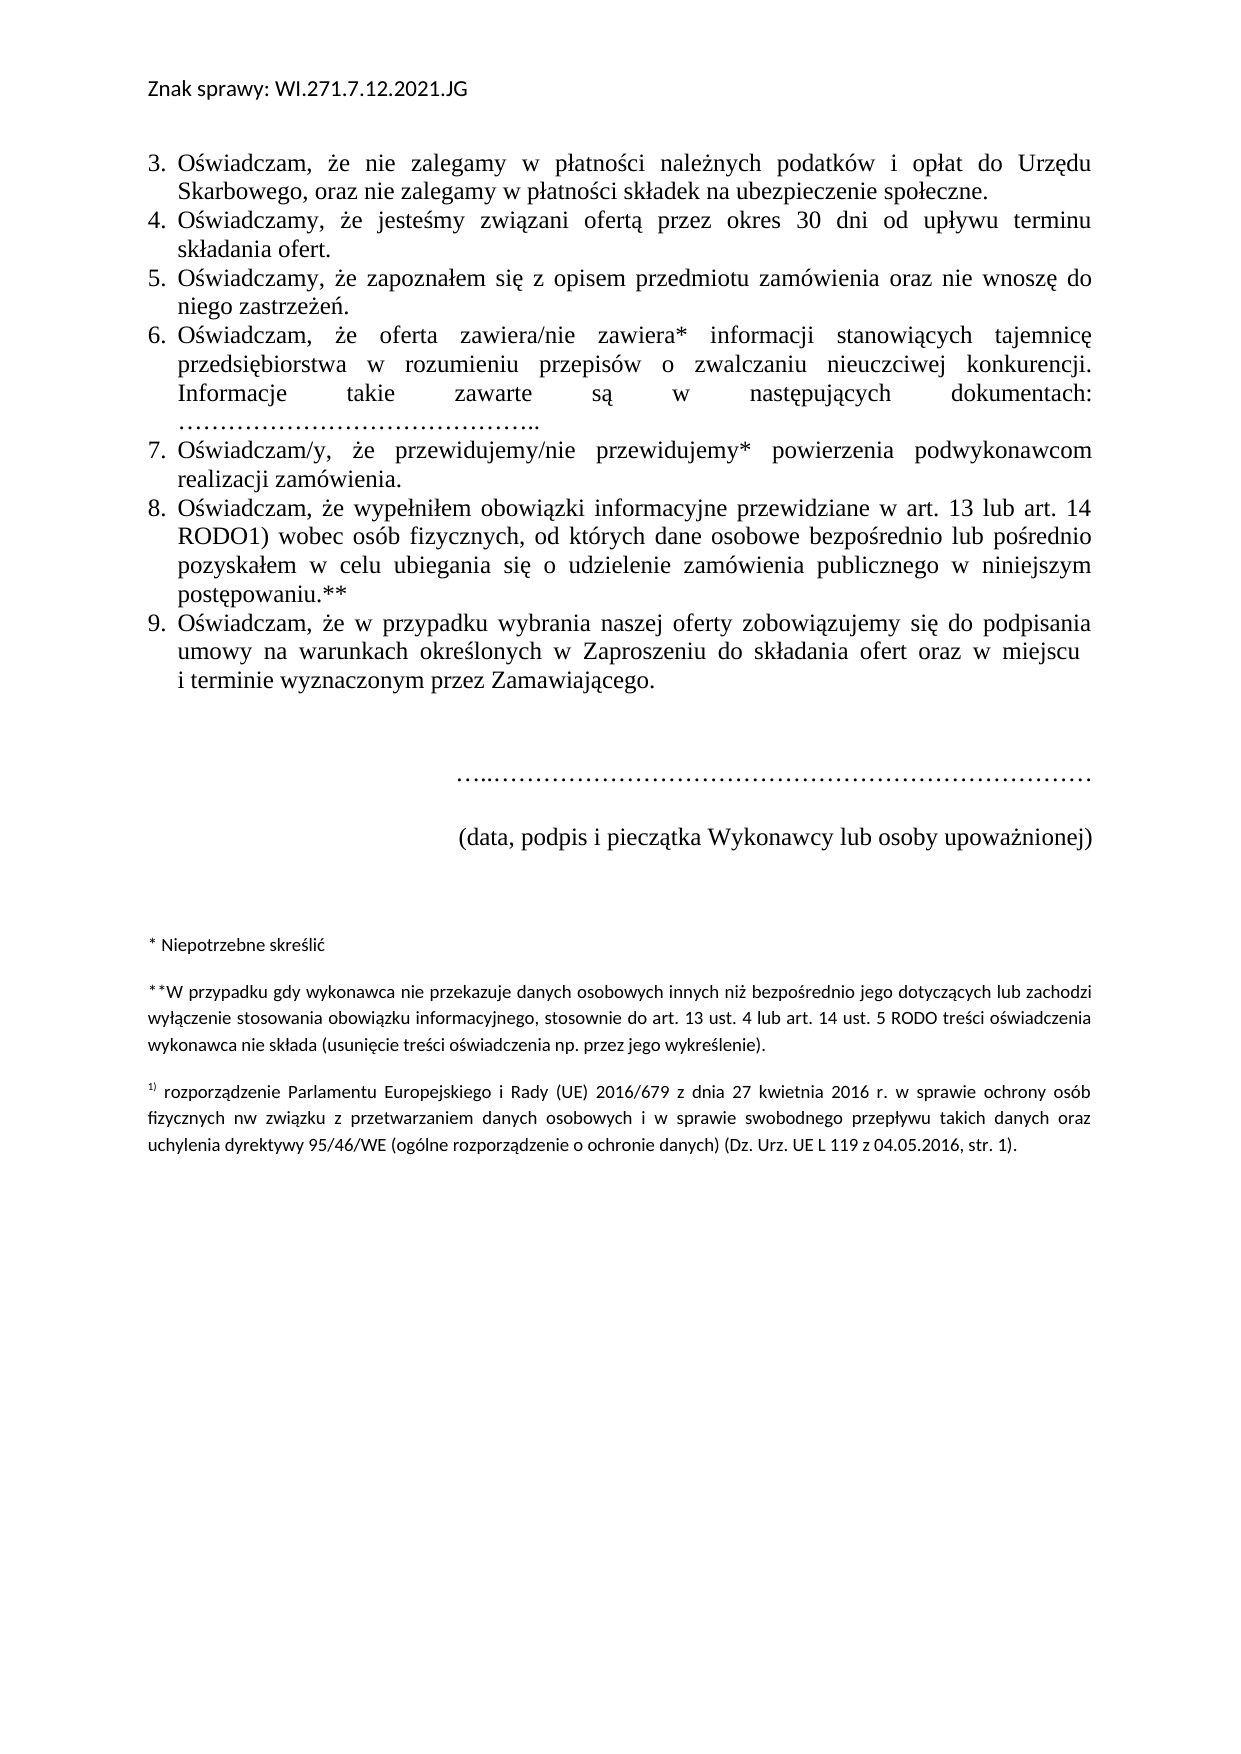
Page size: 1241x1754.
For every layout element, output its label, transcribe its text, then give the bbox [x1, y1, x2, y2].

text * Niepotrzebne skreślić [148, 933, 1093, 956]
list Oświadczam, że w przypadku wybrania naszej oferty zobowiązujemy się do podpisania umowy na warunkach określonych w Zaproszeniu do składania ofert oraz w miejscu i terminie wyznaczonym przez Zamawiającego. [148, 608, 1093, 694]
list Oświadczam, że nie zalegamy w płatności należnych podatków i opłat do Urzędu Skarbowego, oraz nie zalegamy w płatności składek na ubezpieczenie społeczne. [148, 148, 1093, 205]
list Oświadczam, że wypełniłem obowiązki informacyjne przewidziane w art. 13 lub art. 14 RODO1) wobec osób fizycznych, od których dane osobowe bezpośrednio lub pośrednio pozyskałem w celu ubiegania się o udzielenie zamówienia publicznego w niniejszym postępowaniu.** [148, 493, 1093, 608]
list Oświadczam/y, że przewidujemy/nie przewidujemy* powierzenia podwykonawcom realizacji zamówienia. [148, 435, 1093, 493]
list Oświadczamy, że jesteśmy związani ofertą przez okres 30 dni od upływu terminu składania ofert. [148, 205, 1093, 263]
text (data, podpis i pieczątka Wykonawcy lub osoby upoważnionej) [148, 822, 1093, 851]
list Oświadczam, że oferta zawiera/nie zawiera* informacji stanowiących tajemnicę przedsiębiorstwa w rozumieniu przepisów o zwalczaniu nieuczciwej konkurencji. Informacje takie zawarte są w następujących dokumentach: …………………………………….. [148, 320, 1093, 435]
text …..……………………………………………………………… [148, 758, 1093, 787]
text **W przypadku gdy wykonawca nie przekazuje danych osobowych innych niż bezpośrednio jego dotyczących lub zachodzi wyłączenie stosowania obowiązku informacyjnego, stosownie do art. 13 ust. 4 lub art. 14 ust. 5 RODO treści oświadczenia wykonawca nie składa (usunięcie treści oświadczenia np. przez jego wykreślenie). [148, 980, 1093, 1056]
list Oświadczamy, że zapoznałem się z opisem przedmiotu zamówienia oraz nie wnoszę do niego zastrzeżeń. [148, 263, 1093, 320]
text 1) rozporządzenie Parlamentu Europejskiego i Rady (UE) 2016/679 z dnia 27 kwietnia 2016 r. w sprawie ochrony osób fizycznych nw związku z przetwarzaniem danych osobowych i w sprawie swobodnego przepływu takich danych oraz uchylenia dyrektywy 95/46/WE (ogólne rozporządzenie o ochronie danych) (Dz. Urz. UE L 119 z 04.05.2016, str. 1). [148, 1080, 1093, 1156]
